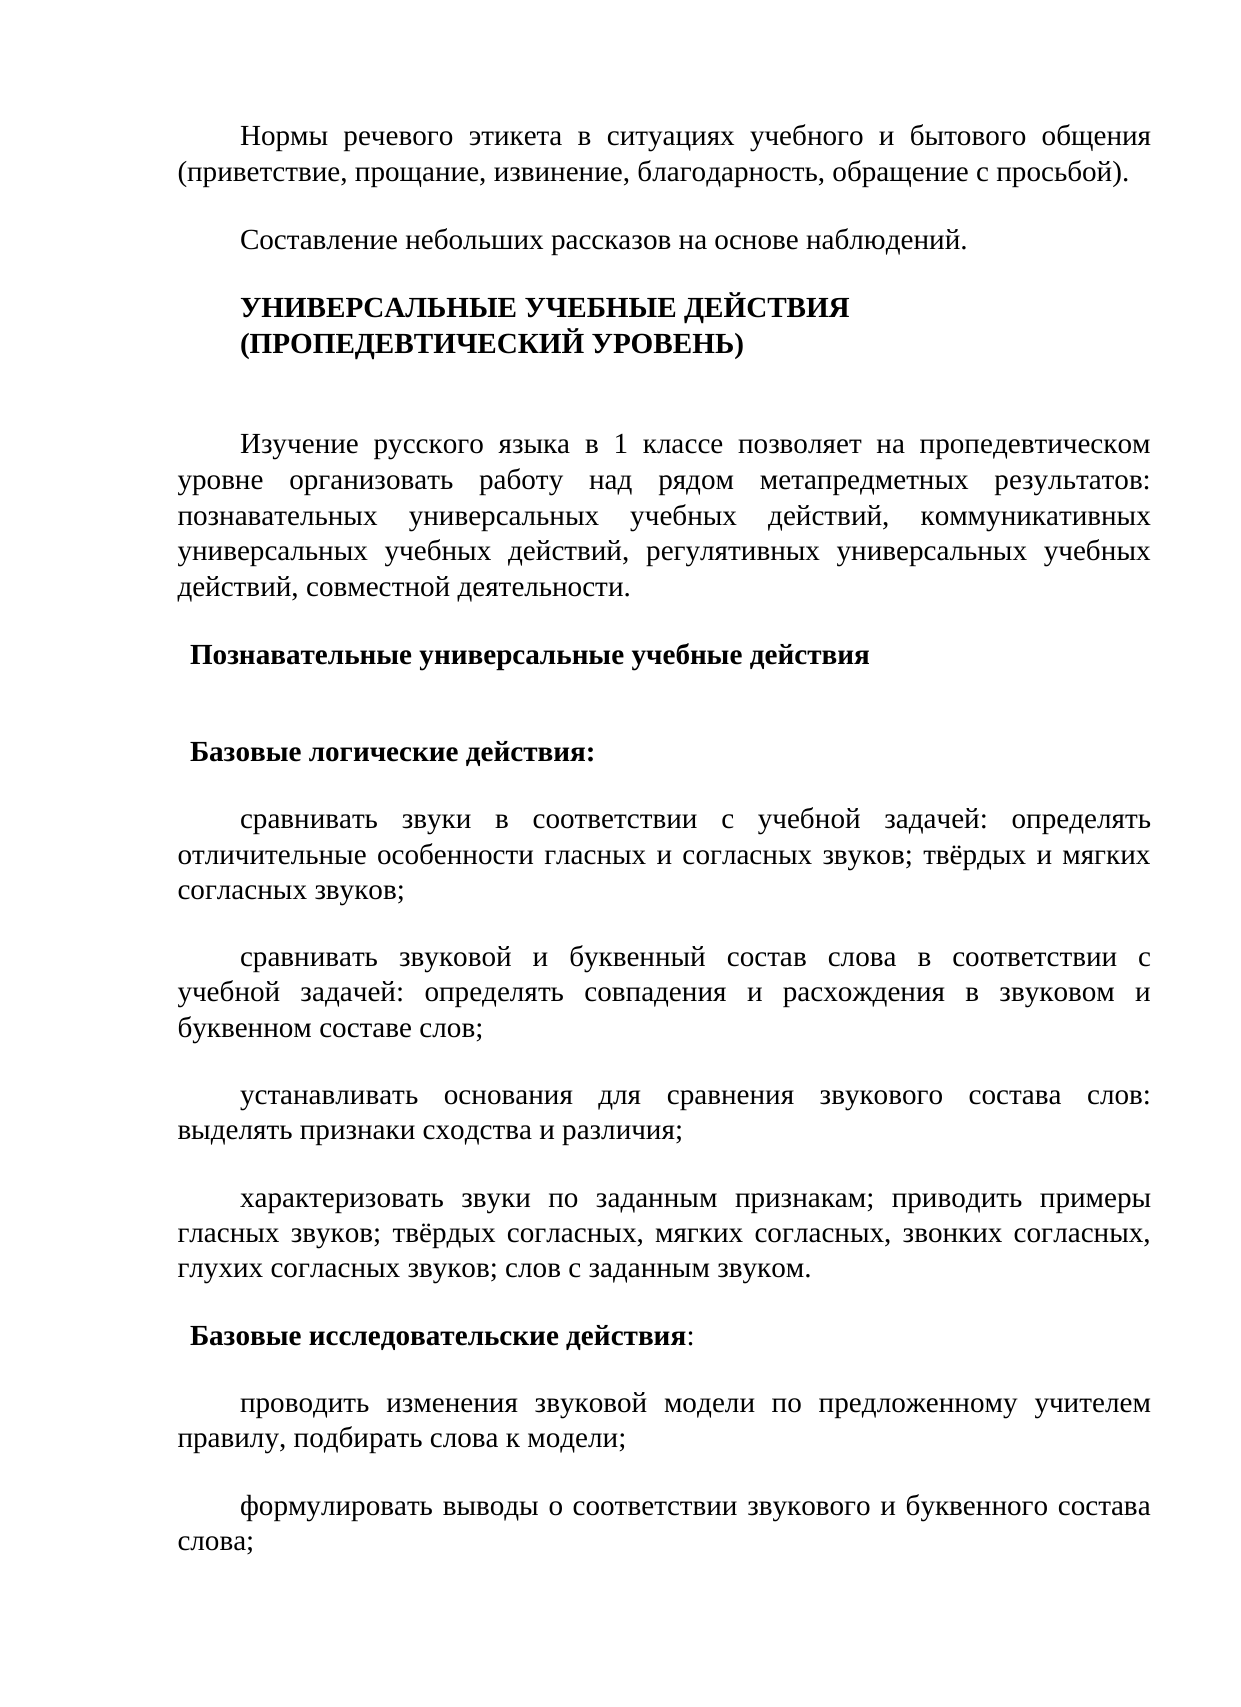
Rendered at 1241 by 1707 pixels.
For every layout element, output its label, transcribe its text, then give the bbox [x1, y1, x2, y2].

text проводить изменения звуковой модели по предложенному учителем правилу, подбирать слова к модели; [177, 1385, 1152, 1454]
text Изучение русского языка в 1 классе позволяет на пропедевтическом уровне организовать работу над рядом метапредметных результатов: познавательных универсальных учебных действий, коммуникативных универсальных учебных действий, регулятивных универсальных учебных действий, совместной деятельности. [177, 426, 1152, 603]
text УНИВЕРСАЛЬНЫЕ УЧЕБНЫЕ ДЕЙСТВИЯ [177, 290, 1152, 323]
text Базовые логические действия: [190, 734, 1152, 768]
text Базовые исследовательские действия: [190, 1318, 1152, 1351]
text сравнивать звуковой и буквенный состав слова в соответствии с учебной задачей: определять совпадения и расхождения в звуковом и буквенном составе слов; [177, 939, 1152, 1043]
text Познавательные универсальные учебные действия [190, 637, 1152, 671]
text устанавливать основания для сравнения звукового состава слов: выделять признаки сходства и различия; [177, 1077, 1152, 1146]
text Составление небольших рассказов на основе наблюдений. [177, 222, 1152, 256]
text сравнивать звуки в соответствии с учебной задачей: определять отличительные особенности гласных и согласных звуков; твёрдых и мягких согласных звуков; [177, 802, 1152, 906]
text формулировать выводы о соответствии звукового и буквенного состава слова; [177, 1488, 1152, 1556]
text характеризовать звуки по заданным признакам; приводить примеры гласных звуков; твёрдых согласных, мягких согласных, звонких согласных, глухих согласных звуков; слов с заданным звуком. [177, 1180, 1152, 1284]
text (ПРОПЕДЕВТИЧЕСКИЙ УРОВЕНЬ) [177, 326, 1152, 359]
text Нормы речевого этикета в ситуациях учебного и бытового общения (приветствие, прощание, извинение, благодарность, обращение с просьбой). [177, 118, 1152, 187]
